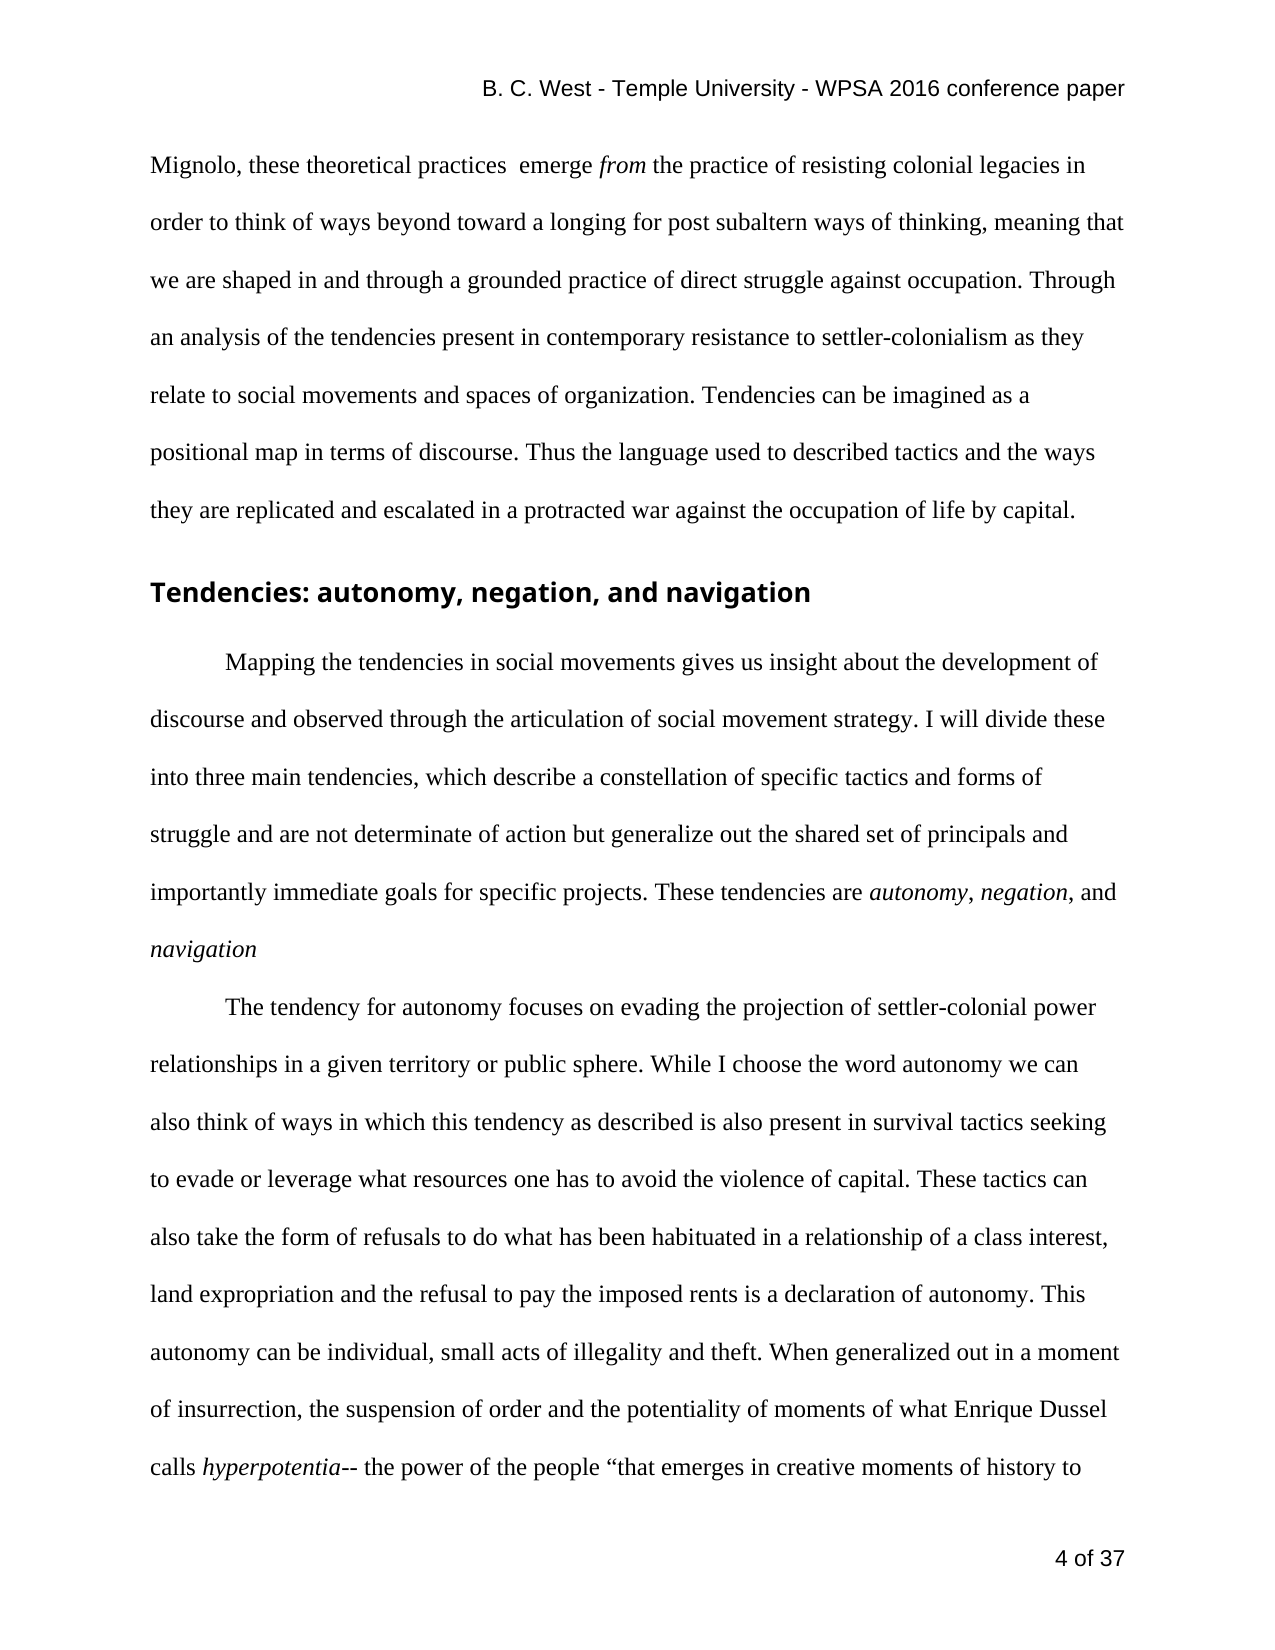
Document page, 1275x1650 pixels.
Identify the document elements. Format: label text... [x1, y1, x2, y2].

text Mapping the tendencies in social movements gives us insight about the development of discourse and observed through the articulation of social movement strategy. I will divide these into three main tendencies, which describe a constellation of specific tactics and forms of struggle and are not determinate of action but generalize out the shared set of principals and importantly immediate goals for specific projects. These tendencies are autonomy, negation, and navigation [150, 647, 1125, 963]
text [150, 992, 1125, 1481]
subtitle Tendencies: autonomy, negation, and navigation [150, 573, 1125, 610]
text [150, 150, 1125, 524]
